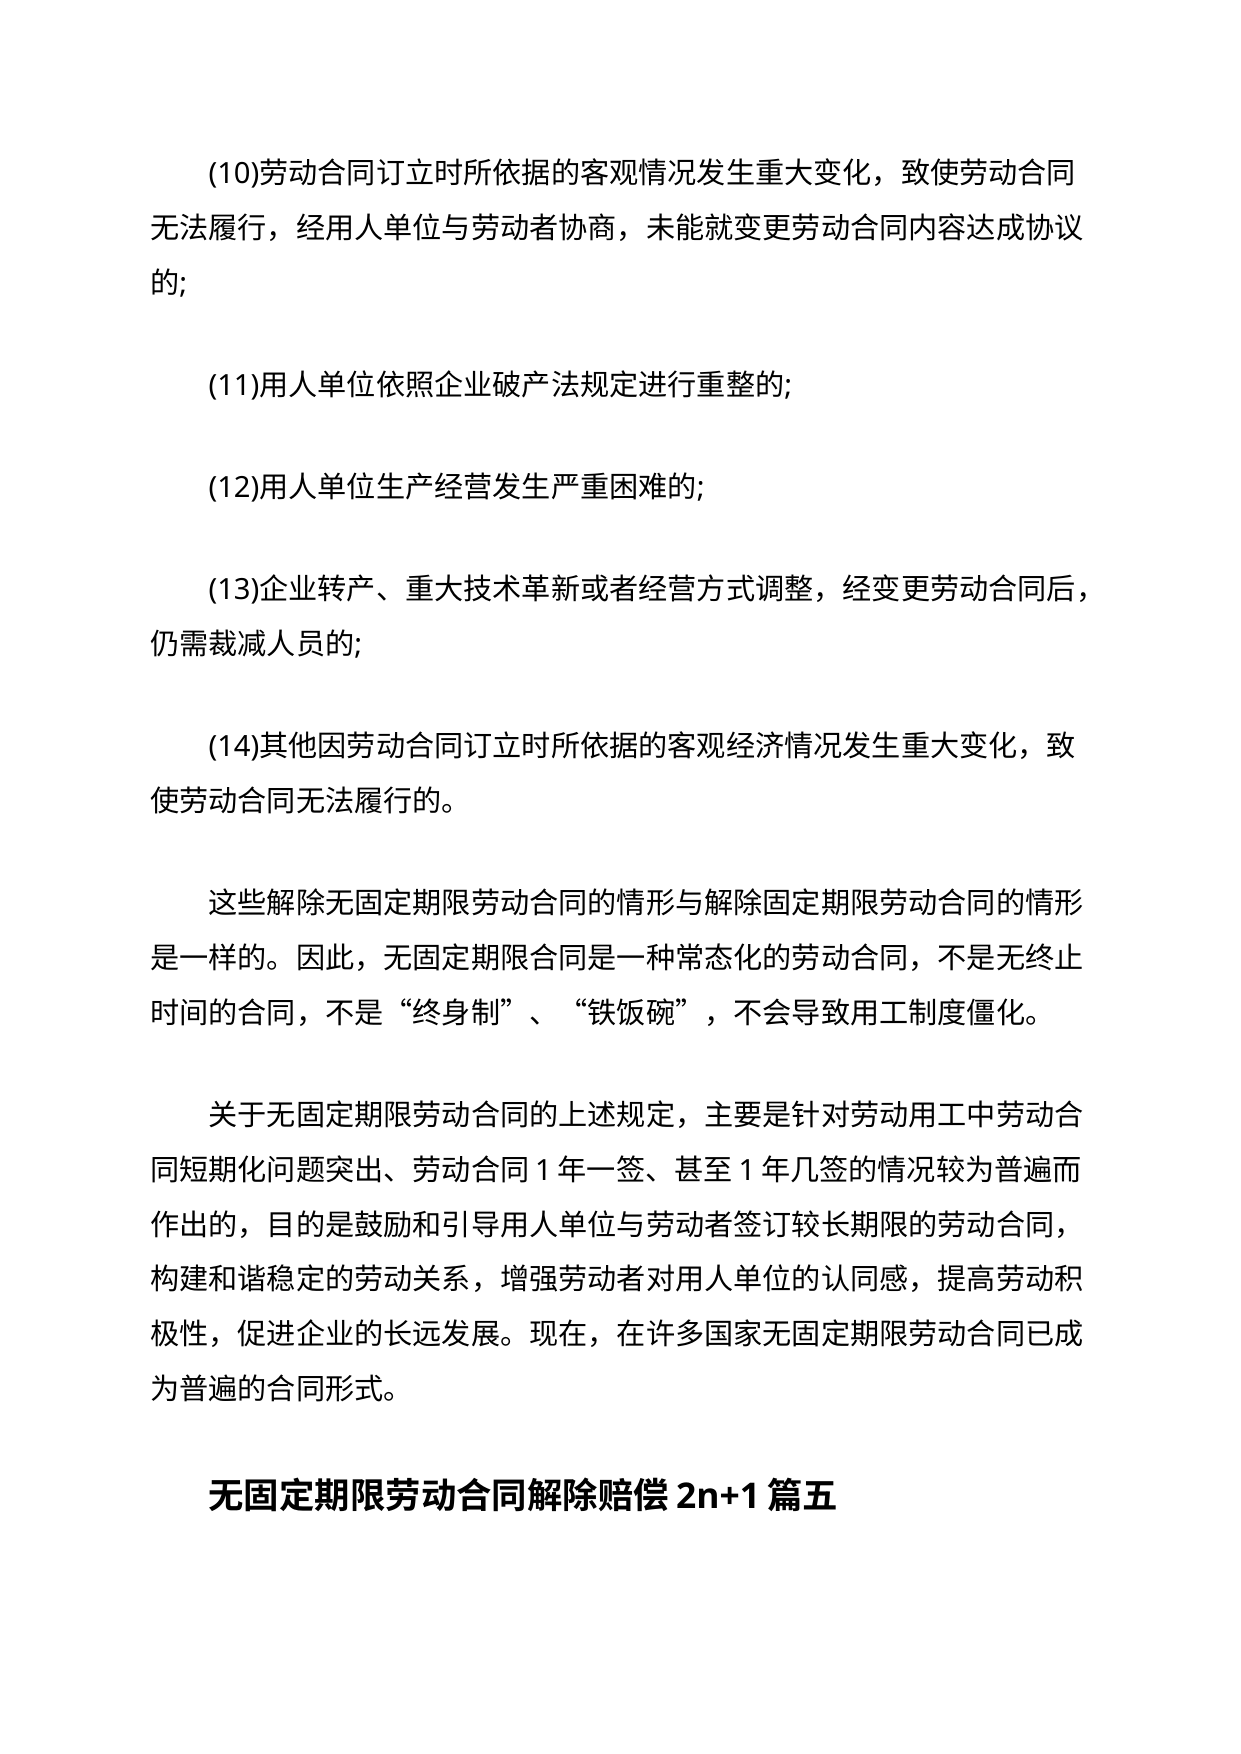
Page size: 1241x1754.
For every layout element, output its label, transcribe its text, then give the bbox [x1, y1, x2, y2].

text (12)用人单位生产经营发生严重困难的; [150, 464, 1090, 506]
text (10)劳动合同订立时所依据的客观情况发生重大变化，致使劳动合同无法履行，经用人单位与劳动者协商，未能就变更劳动合同内容达成协议的; [150, 150, 1090, 302]
text (14)其他因劳动合同订立时所依据的客观经济情况发生重大变化，致使劳动合同无法履行的。 [150, 723, 1090, 820]
text 无固定期限劳动合同解除赔偿2n+1篇五 [150, 1467, 1090, 1519]
text (13)企业转产、重大技术革新或者经营方式调整，经变更劳动合同后，仍需裁减人员的; [150, 566, 1090, 663]
text (11)用人单位依照企业破产法规定进行重整的; [150, 362, 1090, 404]
text 这些解除无固定期限劳动合同的情形与解除固定期限劳动合同的情形是一样的。因此，无固定期限合同是一种常态化的劳动合同，不是无终止时间的合同，不是“终身制”、“铁饭碗”，不会导致用工制度僵化。 [150, 879, 1090, 1032]
text 关于无固定期限劳动合同的上述规定，主要是针对劳动用工中劳动合同短期化问题突出、劳动合同1年一签、甚至1年几签的情况较为普遍而作出的，目的是鼓励和引导用人单位与劳动者签订较长期限的劳动合同，构建和谐稳定的劳动关系，增强劳动者对用人单位的认同感，提高劳动积极性，促进企业的长远发展。现在，在许多国家无固定期限劳动合同已成为普遍的合同形式。 [150, 1091, 1090, 1408]
